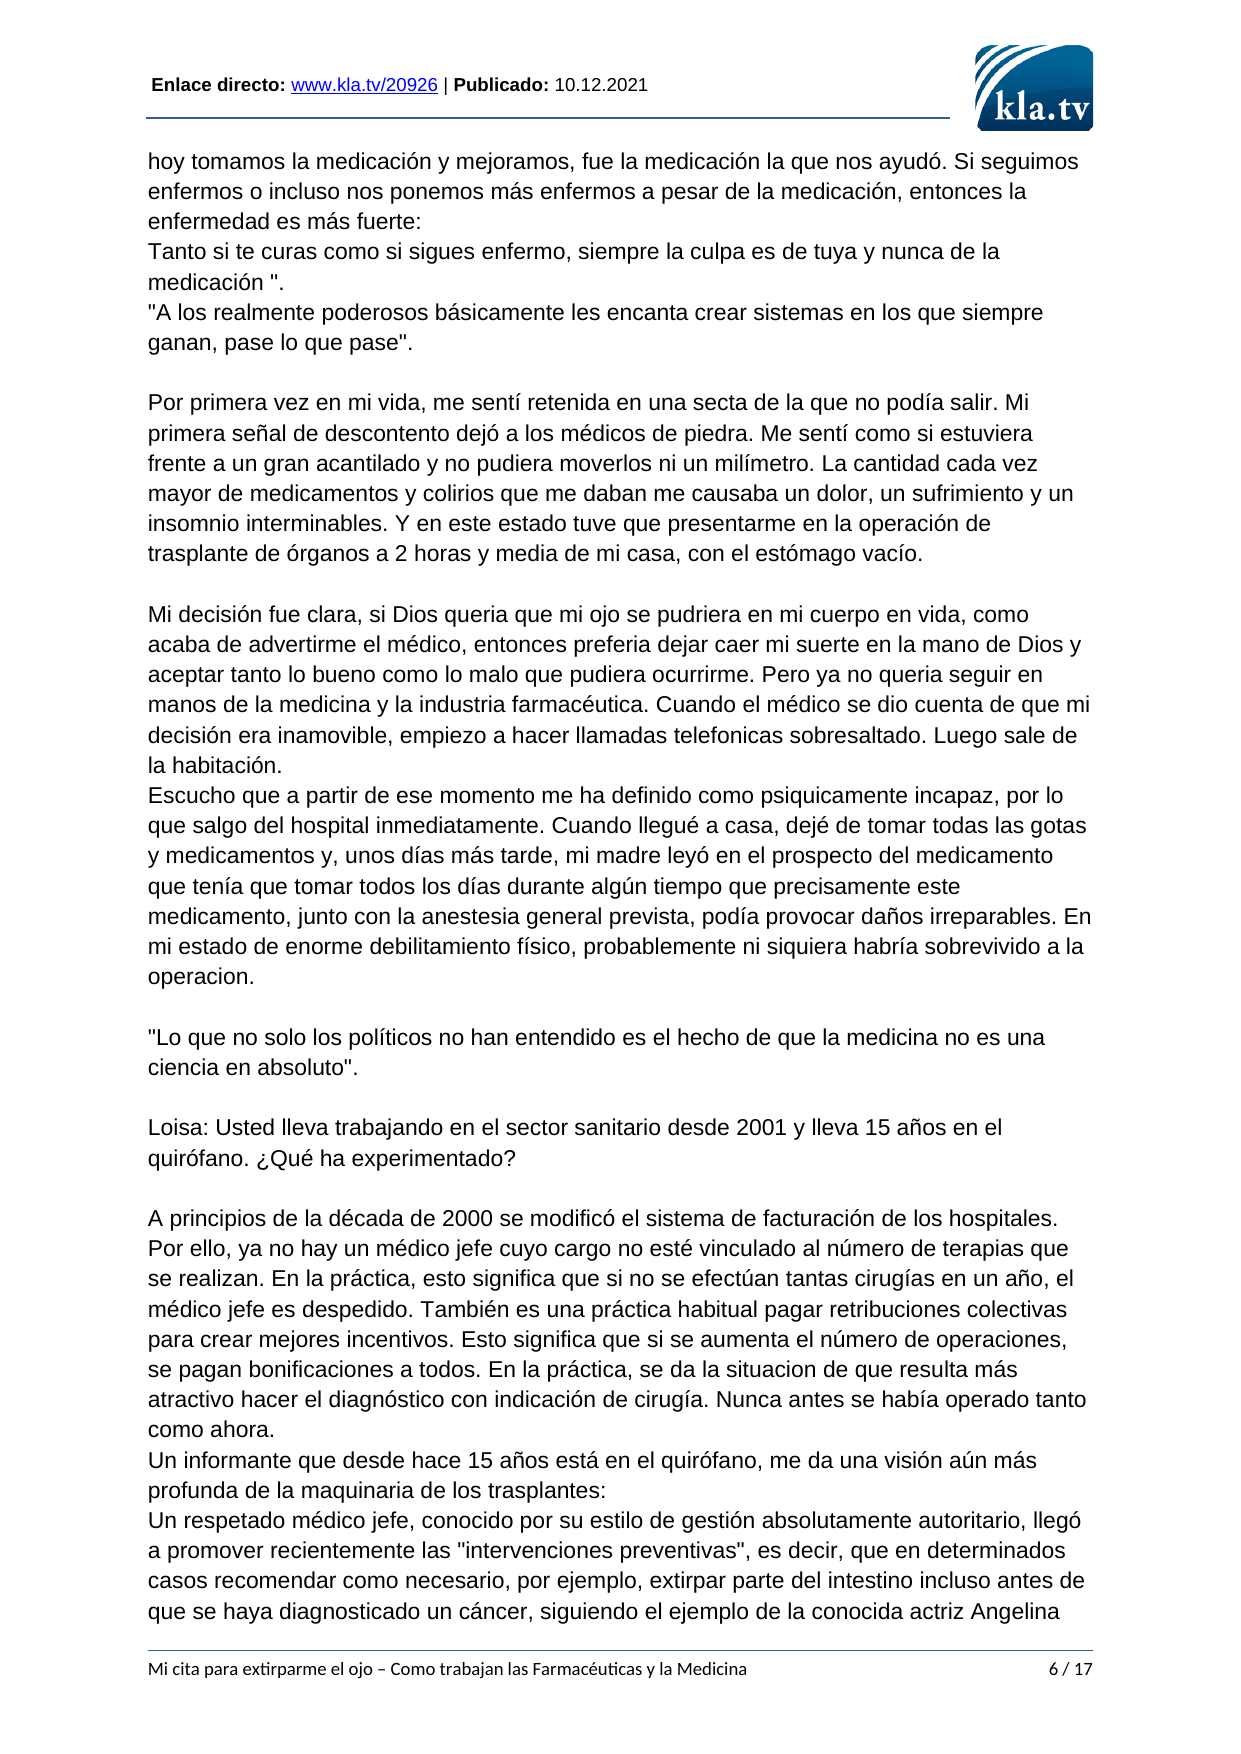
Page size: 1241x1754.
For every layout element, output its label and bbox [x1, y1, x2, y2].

text [148, 148, 1093, 1624]
